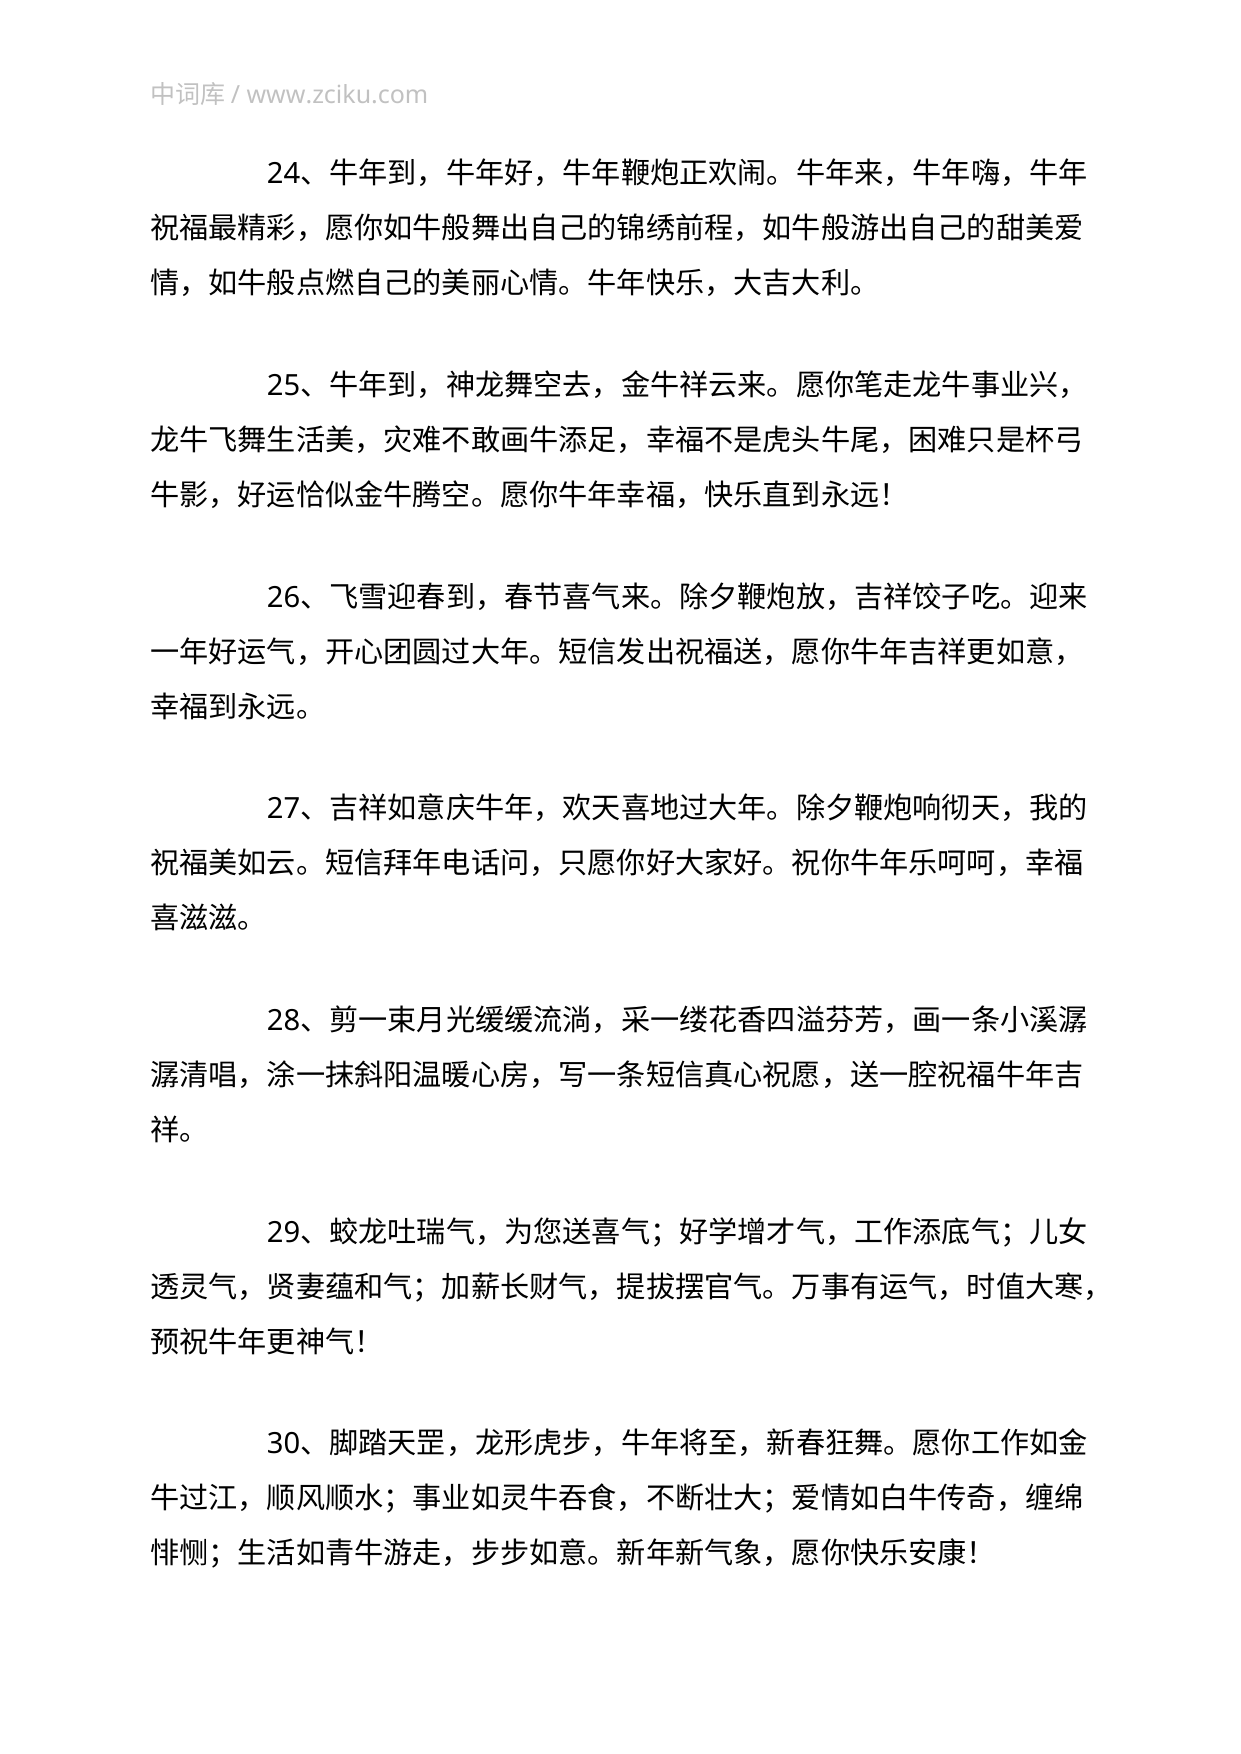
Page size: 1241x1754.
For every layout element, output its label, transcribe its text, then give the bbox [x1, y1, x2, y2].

text 26、飞雪迎春到，春节喜气来。除夕鞭炮放，吉祥饺子吃。迎来一年好运气，开心团圆过大年。短信发出祝福送，愿你牛年吉祥更如意，幸福到永远。 [150, 573, 1090, 726]
text 27、吉祥如意庆牛年，欢天喜地过大年。除夕鞭炮响彻天，我的祝福美如云。短信拜年电话问，只愿你好大家好。祝你牛年乐呵呵，幸福喜滋滋。 [150, 785, 1090, 937]
text 25、牛年到，神龙舞空去，金牛祥云来。愿你笔走龙牛事业兴，龙牛飞舞生活美，灾难不敢画牛添足，幸福不是虎头牛尾，困难只是杯弓牛影，好运恰似金牛腾空。愿你牛年幸福，快乐直到永远！ [150, 362, 1090, 514]
text 30、脚踏天罡，龙形虎步，牛年将至，新春狂舞。愿你工作如金牛过江，顺风顺水；事业如灵牛吞食，不断壮大；爱情如白牛传奇，缠绵悱恻；生活如青牛游走，步步如意。新年新气象，愿你快乐安康！ [150, 1420, 1090, 1572]
text 28、剪一束月光缓缓流淌，采一缕花香四溢芬芳，画一条小溪潺潺清唱，涂一抹斜阳温暖心房，写一条短信真心祝愿，送一腔祝福牛年吉祥。 [150, 997, 1090, 1149]
text 29、蛟龙吐瑞气，为您送喜气；好学增才气，工作添底气；儿女透灵气，贤妻蕴和气；加薪长财气，提拔摆官气。万事有运气，时值大寒，预祝牛年更神气！ [150, 1208, 1090, 1361]
text 24、牛年到，牛年好，牛年鞭炮正欢闹。牛年来，牛年嗨，牛年祝福最精彩，愿你如牛般舞出自己的锦绣前程，如牛般游出自己的甜美爱情，如牛般点燃自己的美丽心情。牛年快乐，大吉大利。 [150, 150, 1090, 302]
